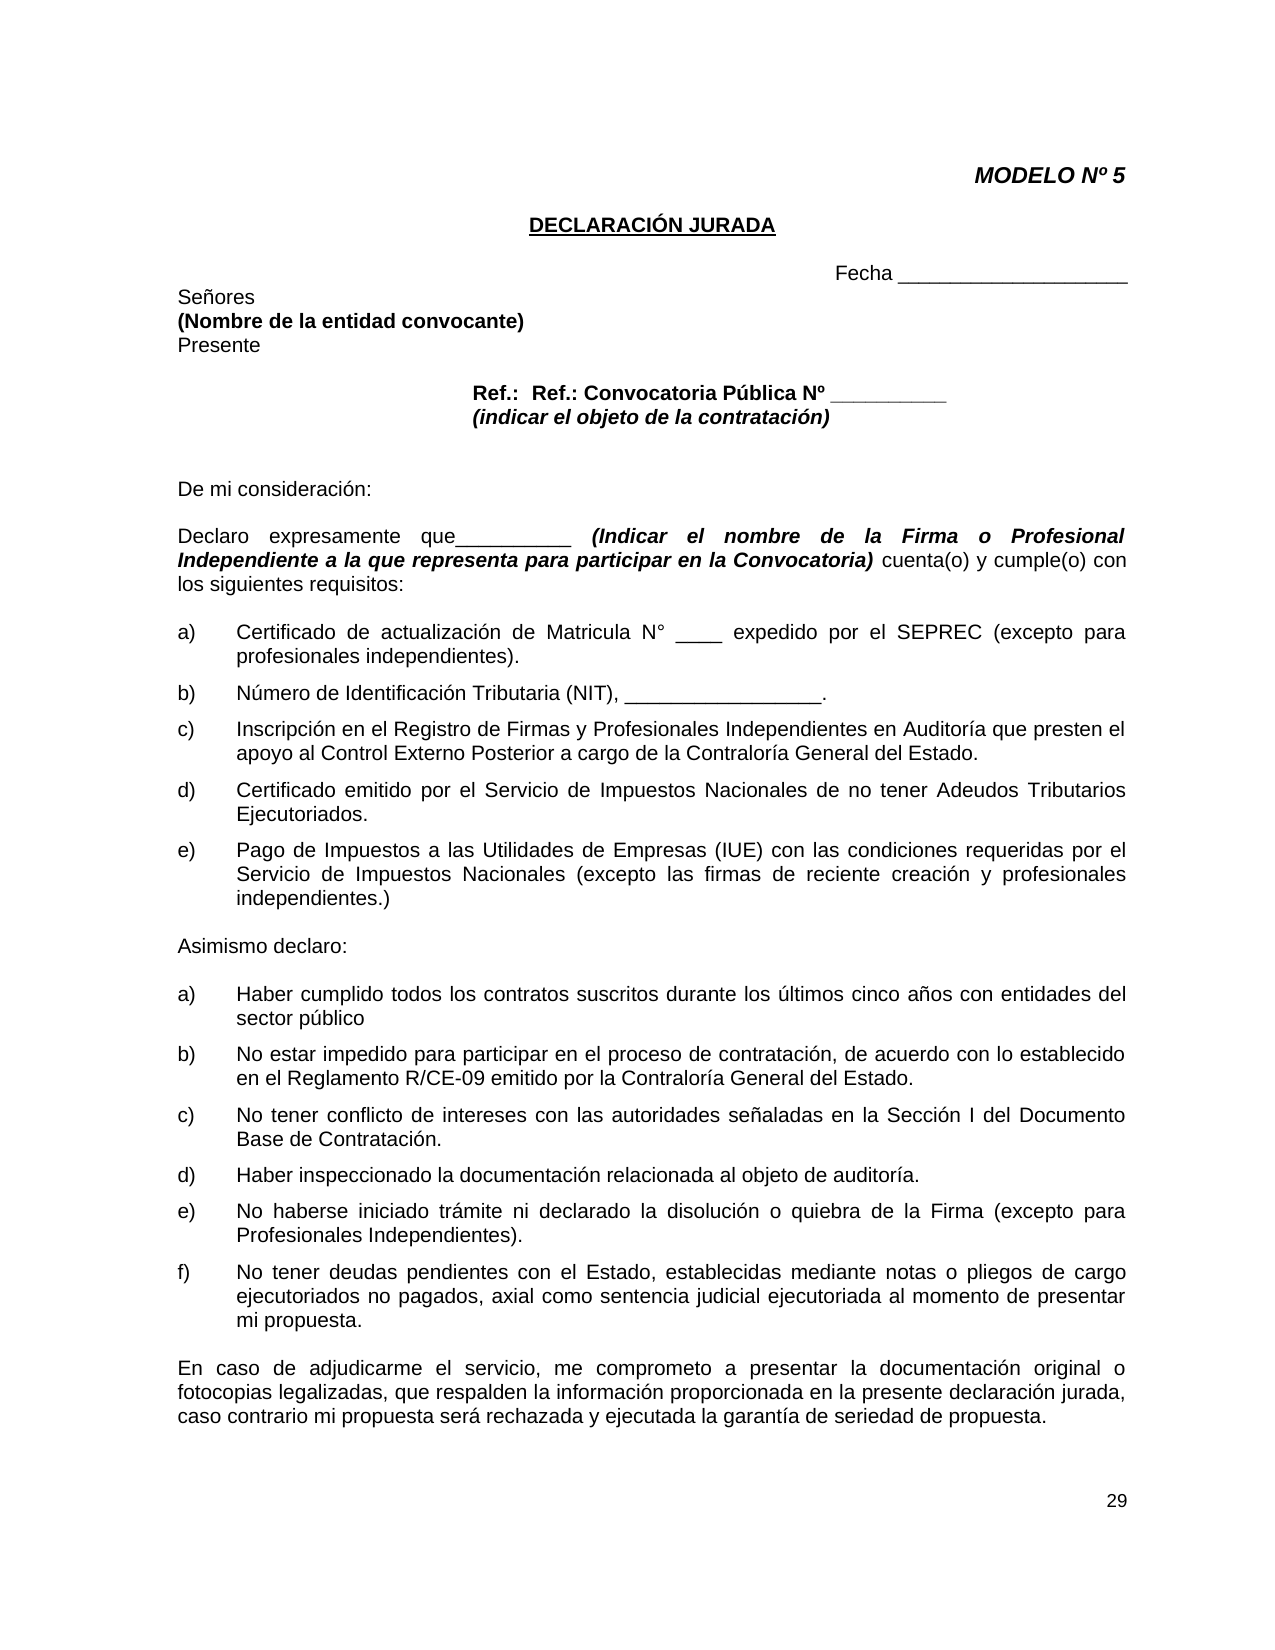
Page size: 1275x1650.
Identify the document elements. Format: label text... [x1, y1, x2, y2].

list Certificado de actualización de Matricula N° ____ expedido por el SEPREC (excepto para profesionales independientes). [177, 620, 1127, 668]
list Certificado emitido por el Servicio de Impuestos Nacionales de no tener Adeudos Tributarios Ejecutoriados. [177, 777, 1127, 825]
text De mi consideración: [177, 476, 1127, 500]
text Presente [177, 333, 1127, 357]
text a) Haber cumplido todos los contratos suscritos durante los últimos cinco años con entidades del sector público [177, 982, 1127, 1029]
text Asimismo declaro: [177, 934, 1127, 958]
text d) Haber inspeccionado la documentación relacionada al objeto de auditoría. [177, 1163, 1127, 1187]
text e) No haberse iniciado trámite ni declarado la disolución o quiebra de la Firma (excepto para Profesionales Independientes). [177, 1199, 1127, 1247]
list Pago de Impuestos a las Utilidades de Empresas (IUE) con las condiciones requeridas por el Servicio de Impuestos Nacionales (excepto las firmas de reciente creación y profesionales independientes.) [177, 838, 1127, 910]
text (Nombre de la entidad convocante) [177, 309, 1127, 333]
subtitle DECLARACIÓN JURADA [177, 213, 1127, 237]
text b) No estar impedido para participar en el proceso de contratación, de acuerdo con lo establecido en el Reglamento R/CE-09 emitido por la Contraloría General del Estado. [177, 1042, 1127, 1090]
text Ref.: Ref.: Convocatoria Pública Nº __________ [472, 381, 1127, 404]
text (indicar el objeto de la contratación) [472, 404, 1127, 428]
text MODELO Nº 5 [177, 162, 1127, 189]
text Declaro expresamente que__________ (Indicar el nombre de la Firma o Profesional Independiente a la que representa para participar en la Convocatoria) cuenta(o) y cumple(o) con los siguientes requisitos: [177, 524, 1127, 596]
text En caso de adjudicarme el servicio, me comprometo a presentar la documentación original o fotocopias legalizadas, que respalden la información proporcionada en la presente declaración jurada, caso contrario mi propuesta será rechazada y ejecutada la garantía de seriedad de propuesta. [177, 1356, 1127, 1427]
text Señores [177, 285, 1127, 309]
list Inscripción en el Registro de Firmas y Profesionales Independientes en Auditoría que presten el apoyo al Control Externo Posterior a cargo de la Contraloría General del Estado. [177, 717, 1127, 765]
text Fecha ______________________ [177, 261, 1127, 285]
list Número de Identificación Tributaria (NIT), _________________. [177, 681, 1127, 704]
text c) No tener conflicto de intereses con las autoridades señaladas en la Sección I del Documento Base de Contratación. [177, 1102, 1127, 1150]
text f) No tener deudas pendientes con el Estado, establecidas mediante notas o pliegos de cargo ejecutoriados no pagados, axial como sentencia judicial ejecutoriada al momento de presentar mi propuesta. [177, 1260, 1127, 1332]
